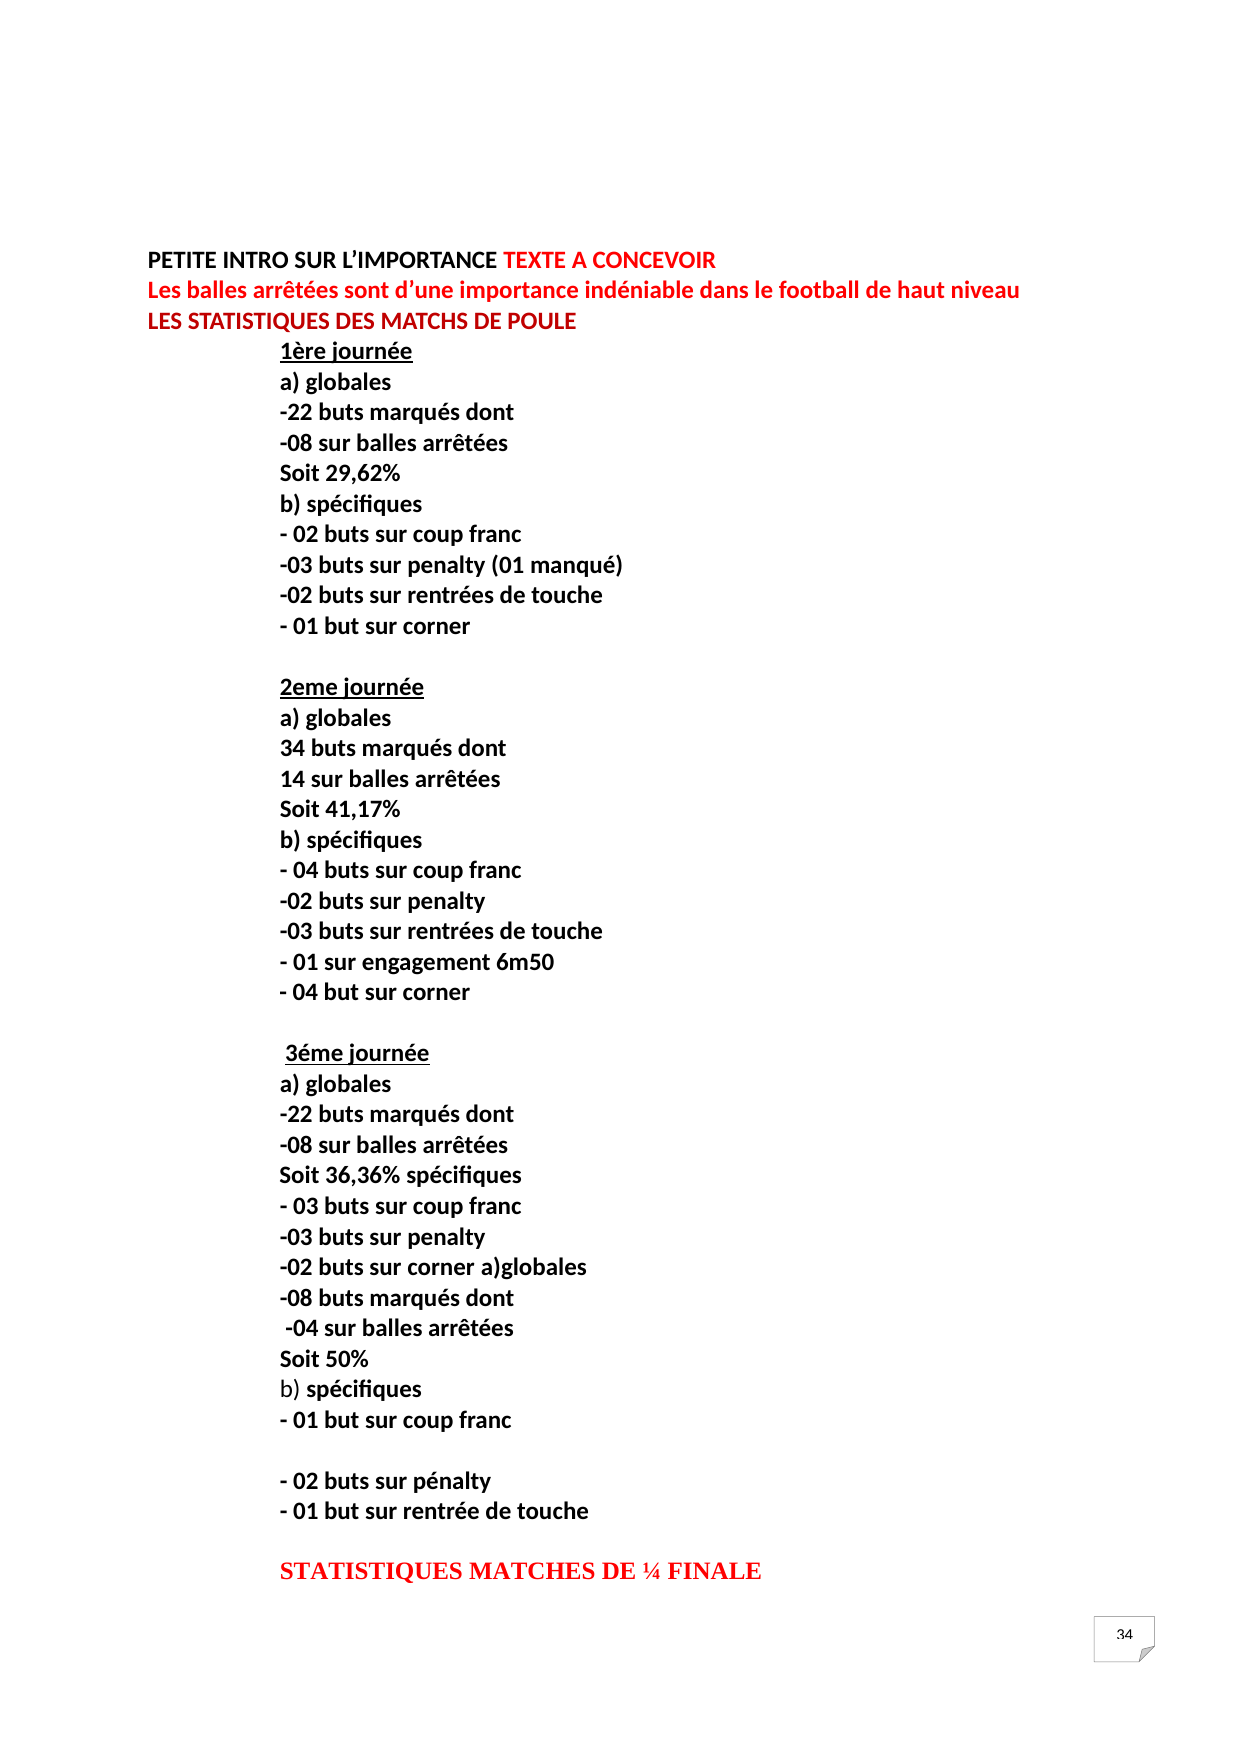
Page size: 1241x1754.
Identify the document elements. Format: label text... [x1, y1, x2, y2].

text LES STATISTIQUES DES MATCHS DE POULE [148, 305, 1093, 336]
text b) spécifiques [279, 824, 1093, 854]
list - 04 but sur corner [223, 976, 1093, 1007]
text 34 buts marqués dont [279, 732, 1093, 763]
text b) spécifiques [279, 488, 1093, 519]
text Soit 50% [279, 1343, 1093, 1373]
text - 01 but sur corner [279, 610, 1093, 641]
text - 04 buts sur coup franc [279, 854, 1093, 885]
text - 01 sur engagement 6m50 [279, 946, 1093, 976]
text - 01 but sur coup franc [279, 1404, 1093, 1434]
text -02 buts sur penalty [279, 885, 1093, 915]
text -22 buts marqués dont [279, 1098, 1093, 1129]
text - 02 buts sur coup franc [279, 519, 1093, 549]
list Soit 36,36% spécifiques [223, 1159, 1093, 1190]
text -02 buts sur rentrées de touche [279, 580, 1093, 610]
text STATISTIQUES MATCHES DE ¼ FINALE [279, 1556, 1093, 1585]
list 3éme journée [223, 1037, 1093, 1068]
text -02 buts sur corner a)globales [279, 1251, 1093, 1282]
text Soit 41,17% [279, 793, 1093, 824]
text Les balles arrêtées sont d’une importance indéniable dans le football de haut niveau [148, 274, 1093, 305]
text 2eme journée [279, 671, 1093, 702]
text - 01 but sur rentrée de touche [279, 1495, 1093, 1526]
text a) globales [279, 702, 1093, 732]
text -08 sur balles arrêtées [279, 427, 1093, 458]
text -03 buts sur penalty (01 manqué) [279, 549, 1093, 580]
text -08 buts marqués dont [279, 1282, 1093, 1312]
text -03 buts sur rentrées de touche [279, 915, 1093, 946]
text - 03 buts sur coup franc [279, 1190, 1093, 1221]
text - 02 buts sur pénalty [279, 1465, 1093, 1495]
text -03 buts sur penalty [279, 1221, 1093, 1251]
text -04 sur balles arrêtées [279, 1312, 1093, 1343]
text 14 sur balles arrêtées [279, 763, 1093, 793]
text -22 buts marqués dont [279, 397, 1093, 427]
text b) spécifiques [279, 1373, 1093, 1404]
text Soit 29,62% [279, 458, 1093, 488]
text -08 sur balles arrêtées [279, 1129, 1093, 1159]
text PETITE INTRO SUR L’IMPORTANCE TEXTE A CONCEVOIR [148, 244, 1093, 274]
text a) globales [279, 366, 1093, 397]
text a) globales [279, 1068, 1093, 1098]
text 1ère journée [279, 336, 1093, 366]
